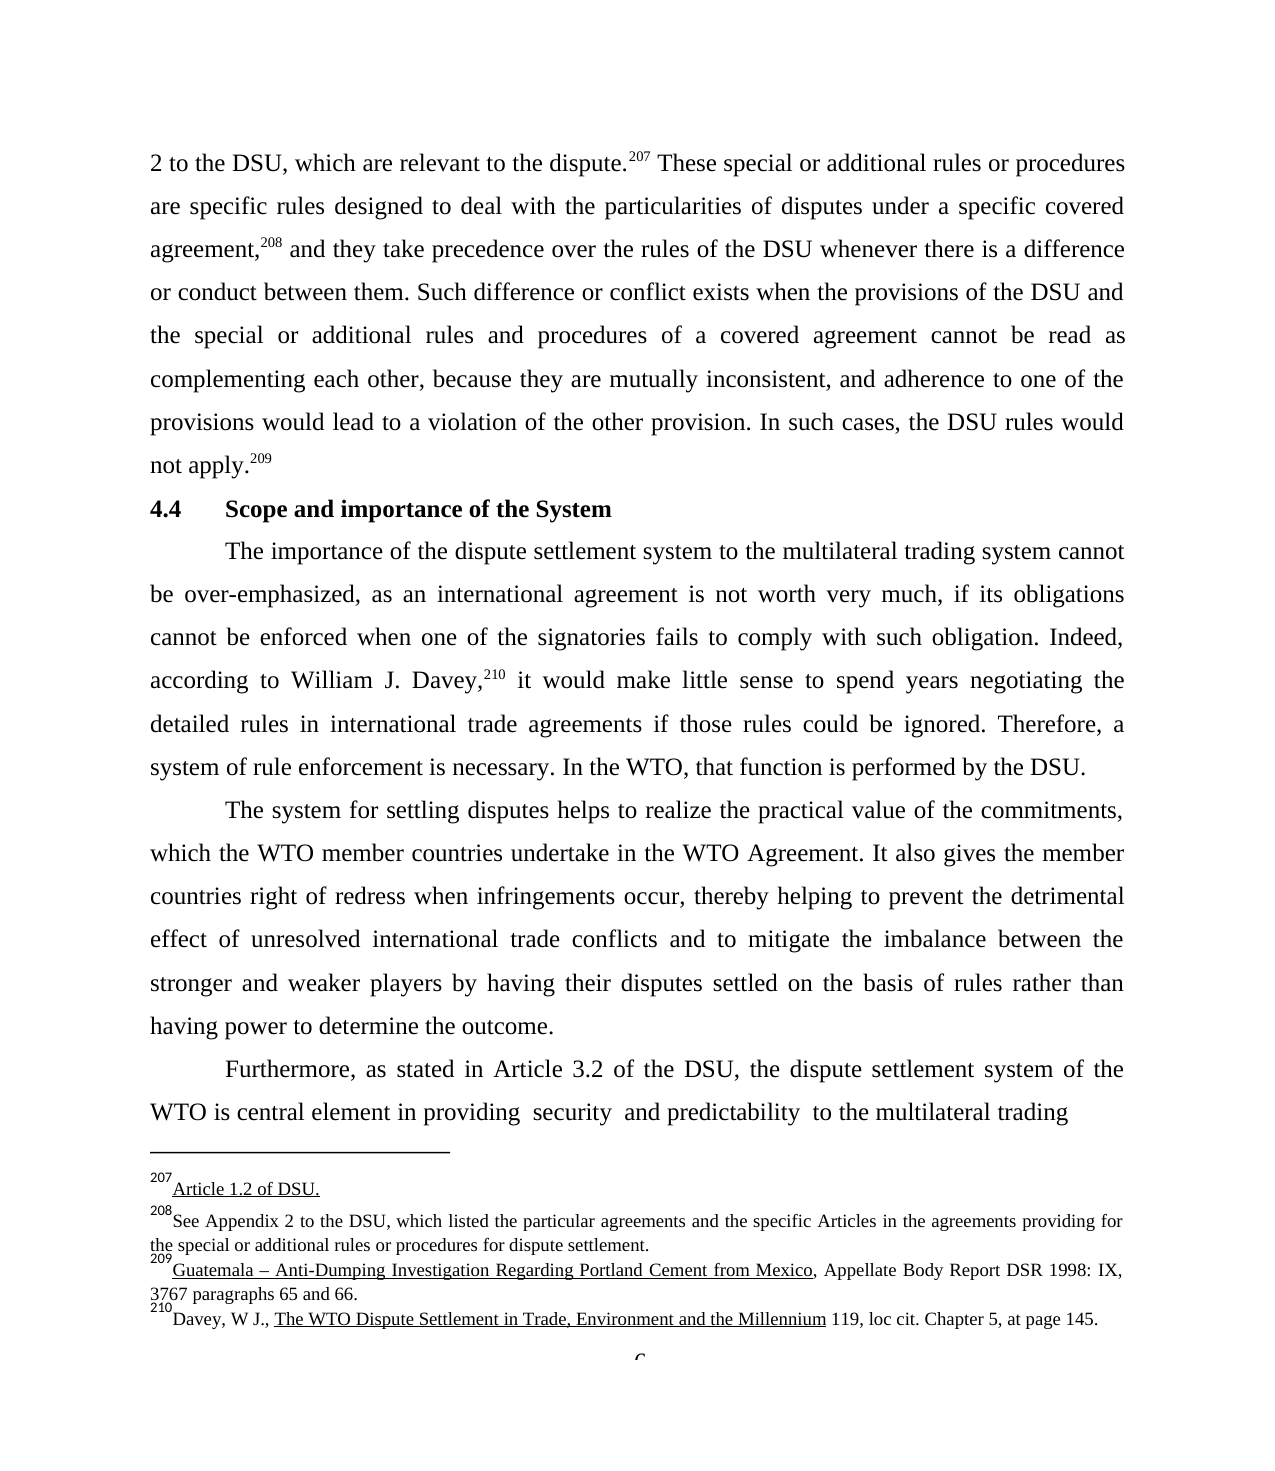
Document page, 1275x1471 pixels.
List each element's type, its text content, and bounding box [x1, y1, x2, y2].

text 207Article 1.2 of DSU. [150, 1145, 1181, 1201]
text The importance of the dispute settlement system to the multilateral trading system cannot be over-emphasized, as an international agreement is not worth very much, if its obligations cannot be enforced when one of the signatories fails to comply with such obligation. Indeed, according to William J. Davey,210 it would make little sense to spend years negotiating the detailed rules in international trade agreements if those rules could be ignored. Therefore, a system of rule enforcement is necessary. In the WTO, that function is performed by the DSU. [150, 536, 1125, 781]
text 210Davey, W J., The WTO Dispute Settlement in Trade, Environment and the Millennium 119, loc cit. Chapter 5, at page 145. [150, 1305, 1181, 1330]
text 209Guatemala – Anti-Dumping Investigation Regarding Portland Cement from Mexico, Appellate Body Report DSR 1998: IX, 3767 paragraphs 65 and 66. [150, 1258, 1127, 1305]
text 208See Appendix 2 to the DSU, which listed the particular agreements and the specific Articles in the agreements providing for the special or additional rules or procedures for dispute settlement. [150, 1201, 1127, 1255]
subtitle Scope and importance of the System [150, 494, 1181, 522]
text 2 to the DSU, which are relevant to the dispute.207 These special or additional rules or procedures are specific rules designed to deal with the particularities of disputes under a specific covered agreement,208 and they take precedence over the rules of the DSU whenever there is a difference or conduct between them. Such difference or conflict exists when the provisions of the DSU and the special or additional rules and procedures of a covered agreement cannot be read as complementing each other, because they are mutually inconsistent, and adherence to one of the provisions would lead to a violation of the other provision. In such cases, the DSU rules would not apply.209 [150, 148, 1126, 479]
text The system for settling disputes helps to realize the practical value of the commitments, which the WTO member countries undertake in the WTO Agreement. It also gives the member countries right of redress when infringements occur, thereby helping to prevent the detrimental effect of unresolved international trade conflicts and to mitigate the imbalance between the stronger and weaker players by having their disputes settled on the basis of rules rather than having power to determine the outcome. [150, 795, 1125, 1039]
text Furthermore, as stated in Article 3.2 of the DSU, the dispute settlement system of the WTO is central element in providing security and predictability to the multilateral trading [150, 1054, 1125, 1126]
